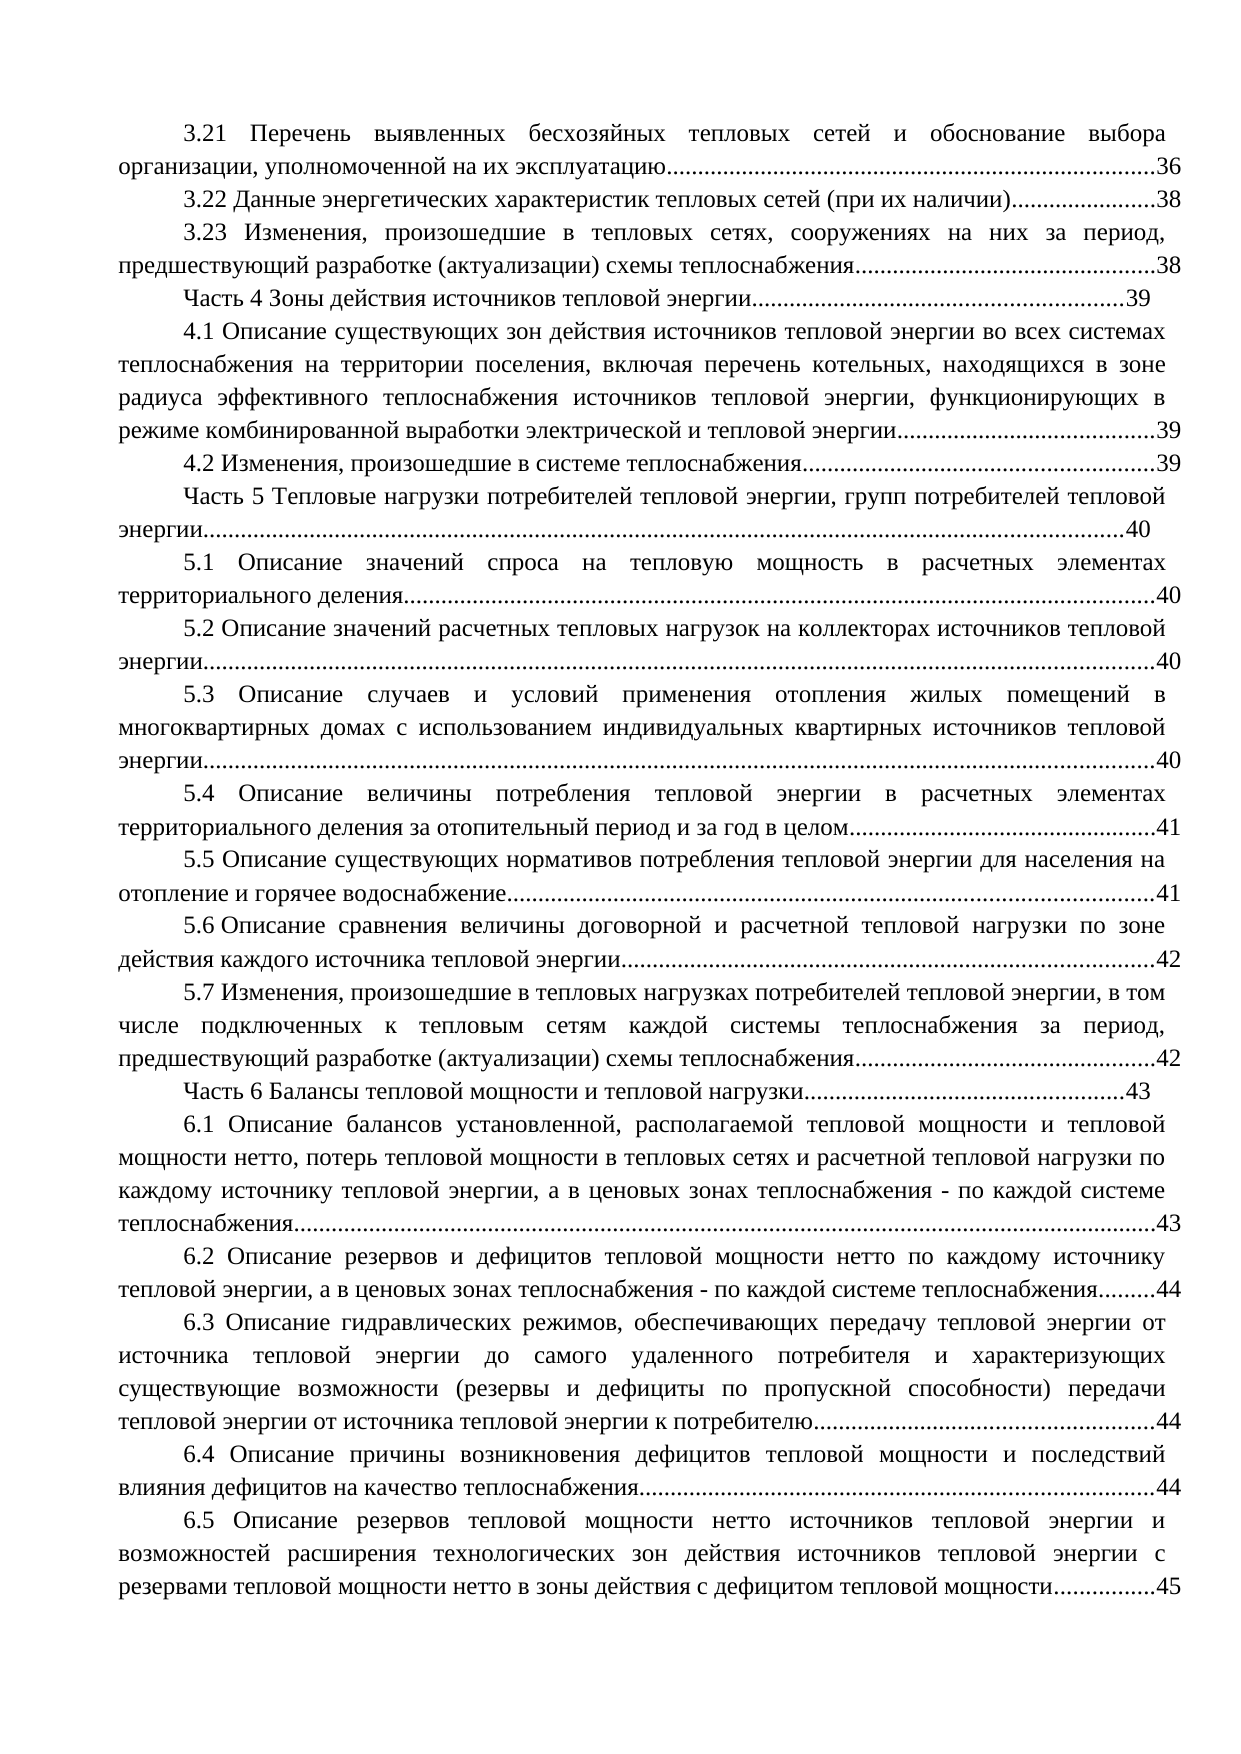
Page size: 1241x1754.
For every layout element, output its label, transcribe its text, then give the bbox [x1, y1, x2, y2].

text 4.1 Описание существующих зон действия источников тепловой энергии во всех системах теплоснабжения на территории поселения, включая перечень котельных, находящихся в зоне радиуса эффективного теплоснабжения источников тепловой энергии, функционирующих в режиме комбинированной выработки электрической и тепловой энергии 39 [118, 316, 1167, 444]
text Часть 4 Зоны действия источников тепловой энергии 39 [118, 283, 1167, 312]
text 3.23 Изменения, произошедшие в тепловых сетях, сооружениях на них за период, предшествующий разработке (актуализации) схемы теплоснабжения 38 [118, 217, 1167, 279]
text 5.5 Описание существующих нормативов потребления тепловой энергии для населения на отопление и горячее водоснабжение 41 [118, 844, 1167, 906]
text 5.3 Описание случаев и условий применения отопления жилых помещений в многоквартирных домах с использованием индивидуальных квартирных источников тепловой энергии 40 [118, 679, 1167, 774]
text 6.5 Описание резервов тепловой мощности нетто источников тепловой энергии и возможностей расширения технологических зон действия источников тепловой энергии с резервами тепловой мощности нетто в зоны действия с дефицитом тепловой мощности 45 [118, 1505, 1167, 1600]
text 3.22 Данные энергетических характеристик тепловых сетей (при их наличии) 38 [118, 184, 1167, 213]
text 5.4 Описание величины потребления тепловой энергии в расчетных элементах территориального деления за отопительный период и за год в целом 41 [118, 778, 1167, 840]
text 6.3 Описание гидравлических режимов, обеспечивающих передачу тепловой энергии от источника тепловой энергии до самого удаленного потребителя и характеризующих существующие возможности (резервы и дефициты по пропускной способности) передачи тепловой энергии от источника тепловой энергии к потребителю 44 [118, 1307, 1167, 1435]
text 3.21 Перечень выявленных бесхозяйных тепловых сетей и обоснование выбора организации, уполномоченной на их эксплуатацию 36 [118, 118, 1167, 180]
text 6.2 Описание резервов и дефицитов тепловой мощности нетто по каждому источнику тепловой энергии, а в ценовых зонах теплоснабжения - по каждой системе теплоснабжения 44 [118, 1241, 1167, 1303]
text 5.1 Описание значений спроса на тепловую мощность в расчетных элементах территориального деления 40 [118, 547, 1167, 609]
text 5.2 Описание значений расчетных тепловых нагрузок на коллекторах источников тепловой энергии 40 [118, 613, 1167, 675]
text 4.2 Изменения, произошедшие в системе теплоснабжения 39 [118, 448, 1167, 477]
text 6.1 Описание балансов установленной, располагаемой тепловой мощности и тепловой мощности нетто, потерь тепловой мощности в тепловых сетях и расчетной тепловой нагрузки по каждому источнику тепловой энергии, а в ценовых зонах теплоснабжения - по каждой системе теплоснабжения 43 [118, 1109, 1167, 1237]
text 5.7 Изменения, произошедшие в тепловых нагрузках потребителей тепловой энергии, в том числе подключенных к тепловым сетям каждой системы теплоснабжения за период, предшествующий разработке (актуализации) схемы теплоснабжения 42 [118, 977, 1167, 1071]
text Часть 6 Балансы тепловой мощности и тепловой нагрузки 43 [118, 1076, 1167, 1104]
text Часть 5 Тепловые нагрузки потребителей тепловой энергии, групп потребителей тепловой энергии 40 [118, 481, 1167, 543]
text 5.6 Описание сравнения величины договорной и расчетной тепловой нагрузки по зоне действия каждого источника тепловой энергии 42 [118, 911, 1167, 972]
text 6.4 Описание причины возникновения дефицитов тепловой мощности и последствий влияния дефицитов на качество теплоснабжения 44 [118, 1439, 1167, 1501]
